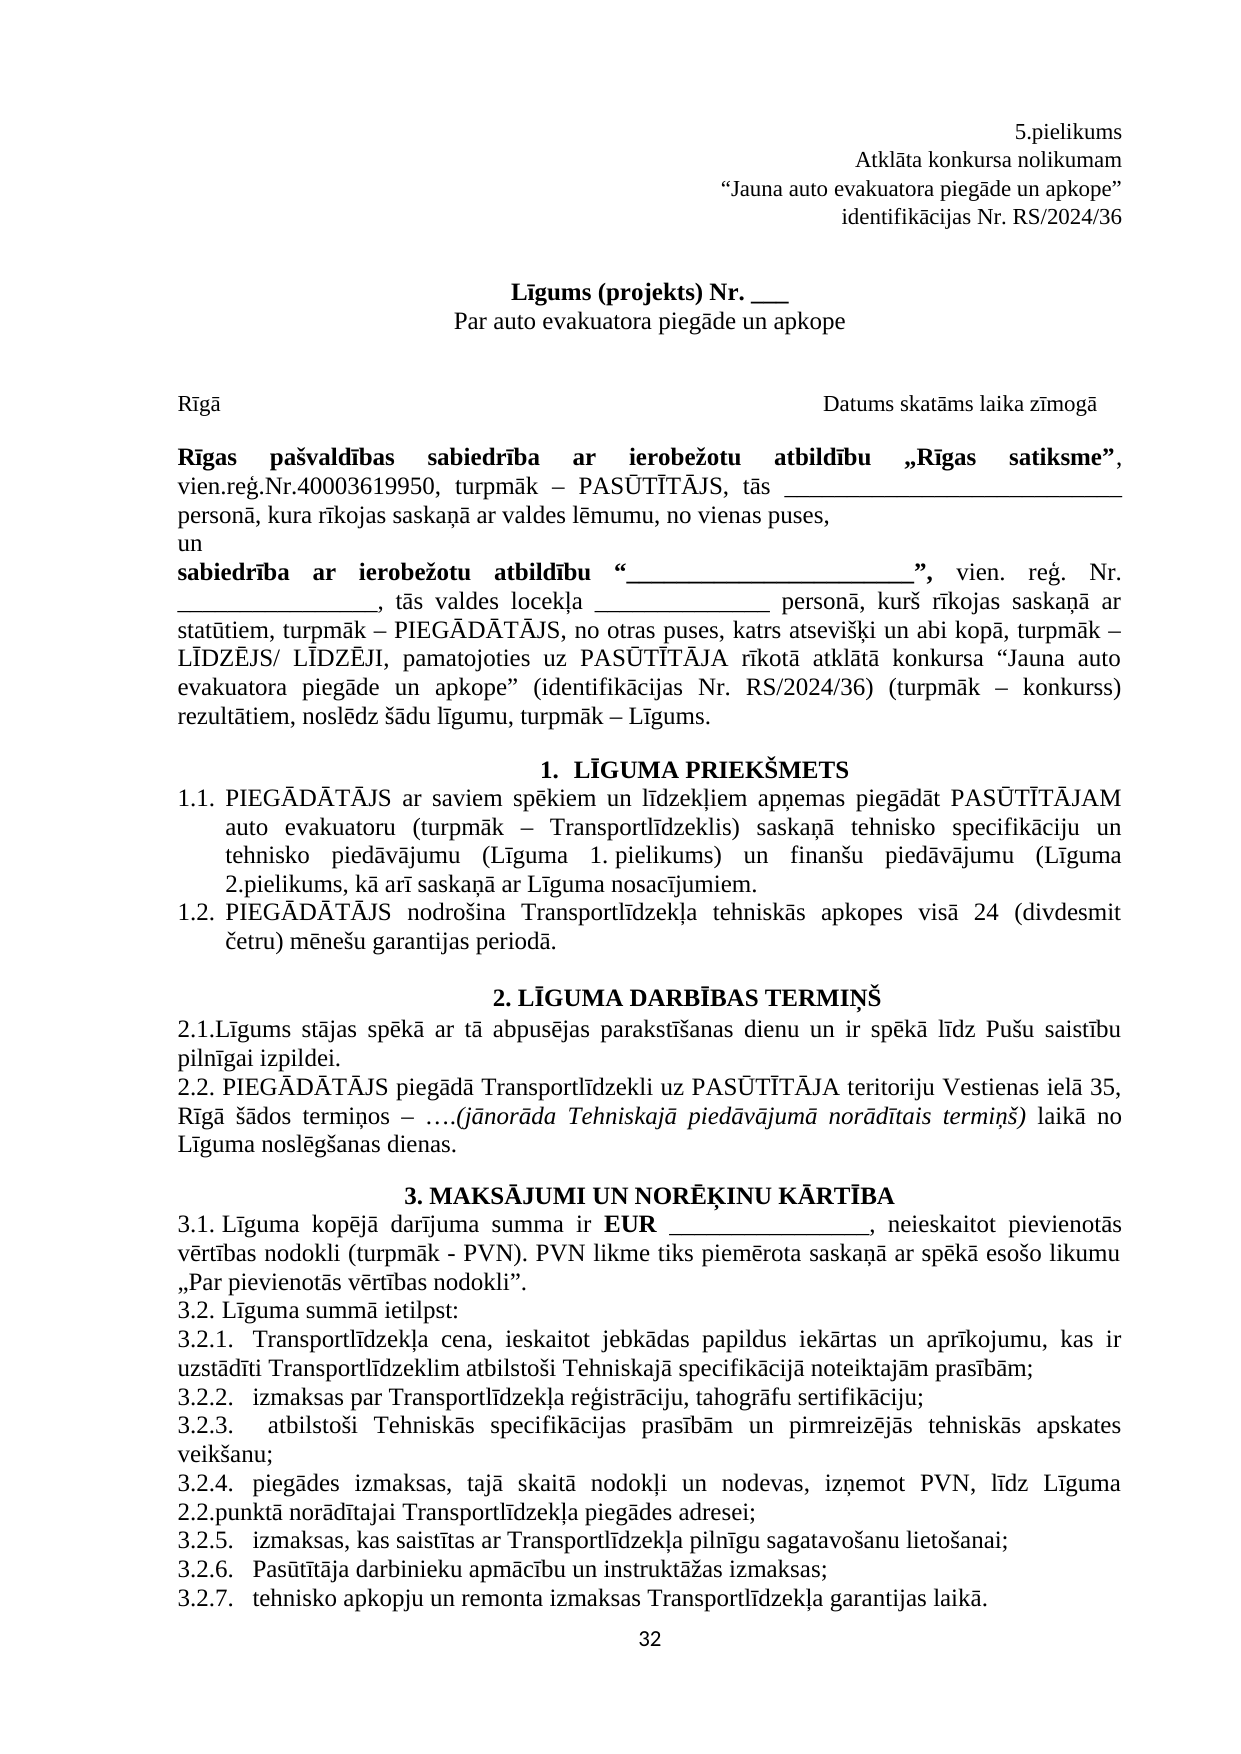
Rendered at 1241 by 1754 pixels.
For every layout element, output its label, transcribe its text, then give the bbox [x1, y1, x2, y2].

text 3.2.3. atbilstoši Tehniskās specifikācijas prasībām un pirmreizējās tehniskās apskates veikšanu; [177, 1410, 1122, 1468]
text 2.1.Līgums stājas spēkā ar tā abpusējas parakstīšanas dienu un ir spēkā līdz Pušu saistību pilnīgai izpildei. [177, 1014, 1122, 1072]
list LĪGUMA PRIEKŠMETS [540, 758, 1122, 784]
list 2. LĪGUMA DARBĪBAS TERMIŅŠ [252, 983, 1122, 1012]
text 3.2. Līguma summā ietilpst: [177, 1295, 1122, 1324]
text 3.2.2. izmaksas par Transportlīdzekļa reģistrāciju, tahogrāfu sertifikāciju; [177, 1382, 1122, 1410]
text 3.1. Līguma kopējā darījuma summa ir EUR ________________, neieskaitot pievienotās vērtības nodokli (turpmāk - PVN). PVN likme tiks piemērota saskaņā ar spēkā esošo likumu „Par pievienotās vērtības nodokli”. [177, 1209, 1122, 1295]
list PIEGĀDĀTĀJS nodrošina Transportlīdzekļa tehniskās apkopes visā 24 (divdesmit četru) mēnešu garantijas periodā. [177, 898, 1122, 955]
text 3.2.7. tehnisko apkopju un remonta izmaksas Transportlīdzekļa garantijas laikā. [177, 1583, 1122, 1612]
text sabiedrība ar ierobežotu atbildību “_______________________”, vien. reģ. Nr. ________________, tās valdes locekļa ______________ personā, kurš rīkojas saskaņā ar statūtiem, turpmāk – PIEGĀDĀTĀJS, no otras puses, katrs atsevišķi un abi kopā, turpmāk – LĪDZĒJS/ LĪDZĒJI, pamatojoties uz PASŪTĪTĀJA rīkotā atklātā konkursa “Jauna auto evakuatora piegāde un apkope” (identifikācijas Nr. RS/2024/36) (turpmāk – konkurss) rezultātiem, noslēdz šādu līgumu, turpmāk – Līgums. [177, 557, 1122, 730]
text 5.pielikums [177, 118, 1122, 144]
text 3.2.1. Transportlīdzekļa cena, ieskaitot jebkādas papildus iekārtas un aprīkojumu, kas ir uzstādīti Transportlīdzeklim atbilstoši Tehniskajā specifikācijā noteiktajām prasībām; [177, 1324, 1122, 1382]
text 3. MAKSĀJUMI UN NORĒĶINU KĀRTĪBA [177, 1184, 1122, 1209]
text 3.2.6. Pasūtītāja darbinieku apmācību un instruktāžas izmaksas; [177, 1554, 1122, 1583]
text 3.2.5. izmaksas, kas saistītas ar Transportlīdzekļa pilnīgu sagatavošanu lietošanai; [177, 1525, 1122, 1554]
list PIEGĀDĀTĀJS ar saviem spēkiem un līdzekļiem apņemas piegādāt PASŪTĪTĀJAM auto evakuatoru (turpmāk – Transportlīdzeklis) saskaņā tehnisko specifikāciju un tehnisko piedāvājumu (Līguma 1. pielikums) un finanšu piedāvājumu (Līguma 2.pielikums, kā arī saskaņā ar Līguma nosacījumiem. [177, 784, 1122, 898]
text Rīgā Datums skatāms laika zīmogā [177, 389, 1122, 416]
text Atklāta konkursa nolikumam “Jauna auto evakuatora piegāde un apkope” identifikācijas Nr. RS/2024/36 [177, 147, 1122, 230]
text Rīgas pašvaldības sabiedrība ar ierobežotu atbildību „Rīgas satiksme”, vien.reģ.Nr.40003619950, turpmāk – PASŪTĪTĀJS, tās ___________________________ personā, kura rīkojas saskaņā ar valdes lēmumu, no vienas puses, [177, 442, 1122, 528]
text 3.2.4. piegādes izmaksas, tajā skaitā nodokļi un nodevas, izņemot PVN, līdz Līguma 2.2.punktā norādītajai Transportlīdzekļa piegādes adresei; [177, 1468, 1122, 1525]
text 2.2. PIEGĀDĀTĀJS piegādā Transportlīdzekli uz PASŪTĪTĀJA teritoriju Vestienas ielā 35, Rīgā šādos termiņos – ….(jānorāda Tehniskajā piedāvājumā norādītais termiņš) laikā no Līguma noslēgšanas dienas. [177, 1072, 1122, 1158]
text Līgums (projekts) Nr. ___ [177, 277, 1122, 306]
text un [177, 528, 1122, 557]
text Par auto evakuatora piegāde un apkope [177, 306, 1122, 334]
